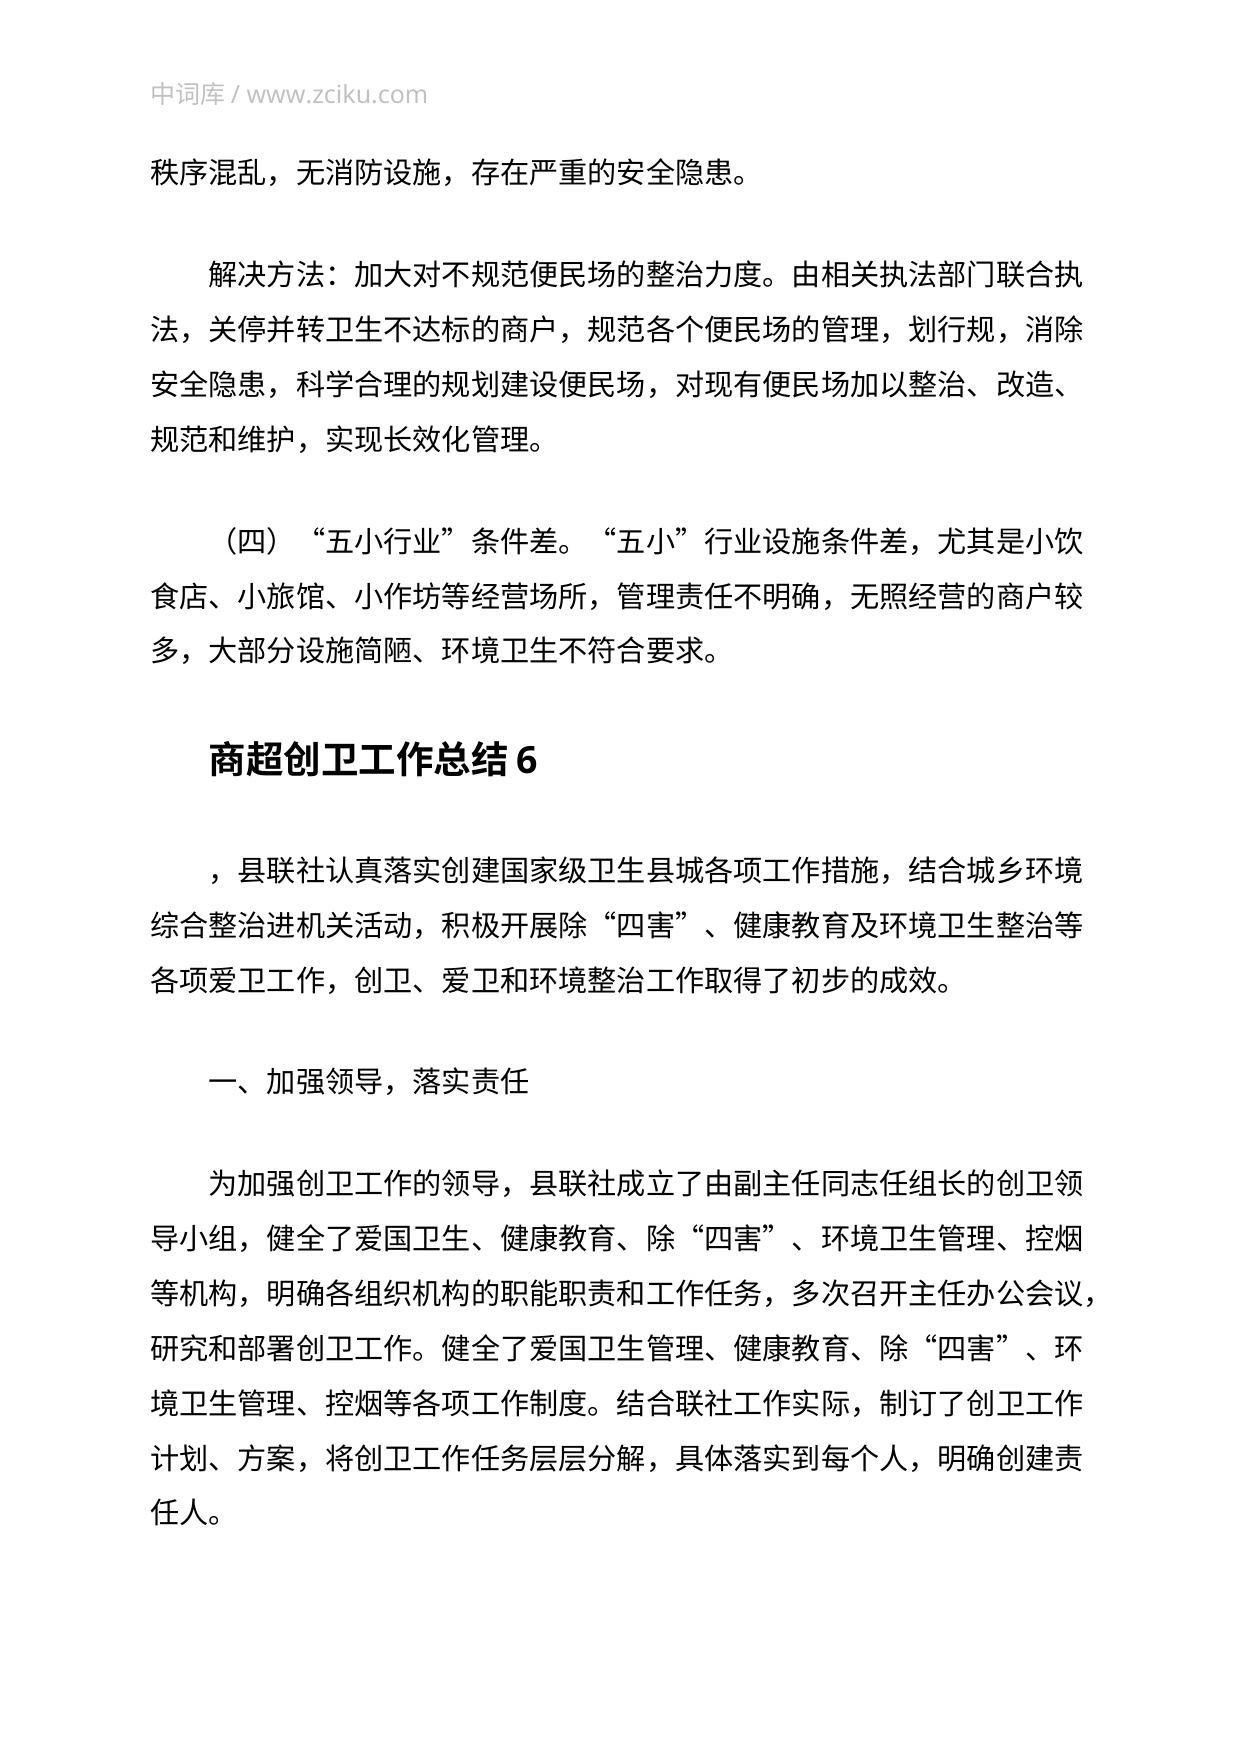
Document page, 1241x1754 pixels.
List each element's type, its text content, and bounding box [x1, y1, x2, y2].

text ，县联社认真落实创建国家级卫生县城各项工作措施，结合城乡环境综合整治进机关活动，积极开展除“四害”、健康教育及环境卫生整治等各项爱卫工作，创卫、爱卫和环境整治工作取得了初步的成效。 [150, 847, 1090, 999]
text 商超创卫工作总结6 [150, 730, 1090, 784]
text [150, 150, 1090, 192]
text （四）“五小行业”条件差。“五小”行业设施条件差，尤其是小饮食店、小旅馆、小作坊等经营场所，管理责任不明确，无照经营的商户较多，大部分设施简陋、环境卫生不符合要求。 [150, 518, 1090, 670]
text 一、加强领导，落实责任 [150, 1059, 1090, 1101]
text 为加强创卫工作的领导，县联社成立了由副主任同志任组长的创卫领导小组，健全了爱国卫生、健康教育、除“四害”、环境卫生管理、控烟等机构，明确各组织机构的职能职责和工作任务，多次召开主任办公会议，研究和部署创卫工作。健全了爱国卫生管理、健康教育、除“四害”、环境卫生管理、控烟等各项工作制度。结合联社工作实际，制订了创卫工作计划、方案，将创卫工作任务层层分解，具体落实到每个人，明确创建责任人。 [150, 1161, 1090, 1532]
text 解决方法：加大对不规范便民场的整治力度。由相关执法部门联合执法，关停并转卫生不达标的商户，规范各个便民场的管理，划行规，消除安全隐患，科学合理的规划建设便民场，对现有便民场加以整治、改造、规范和维护，实现长效化管理。 [150, 252, 1090, 459]
